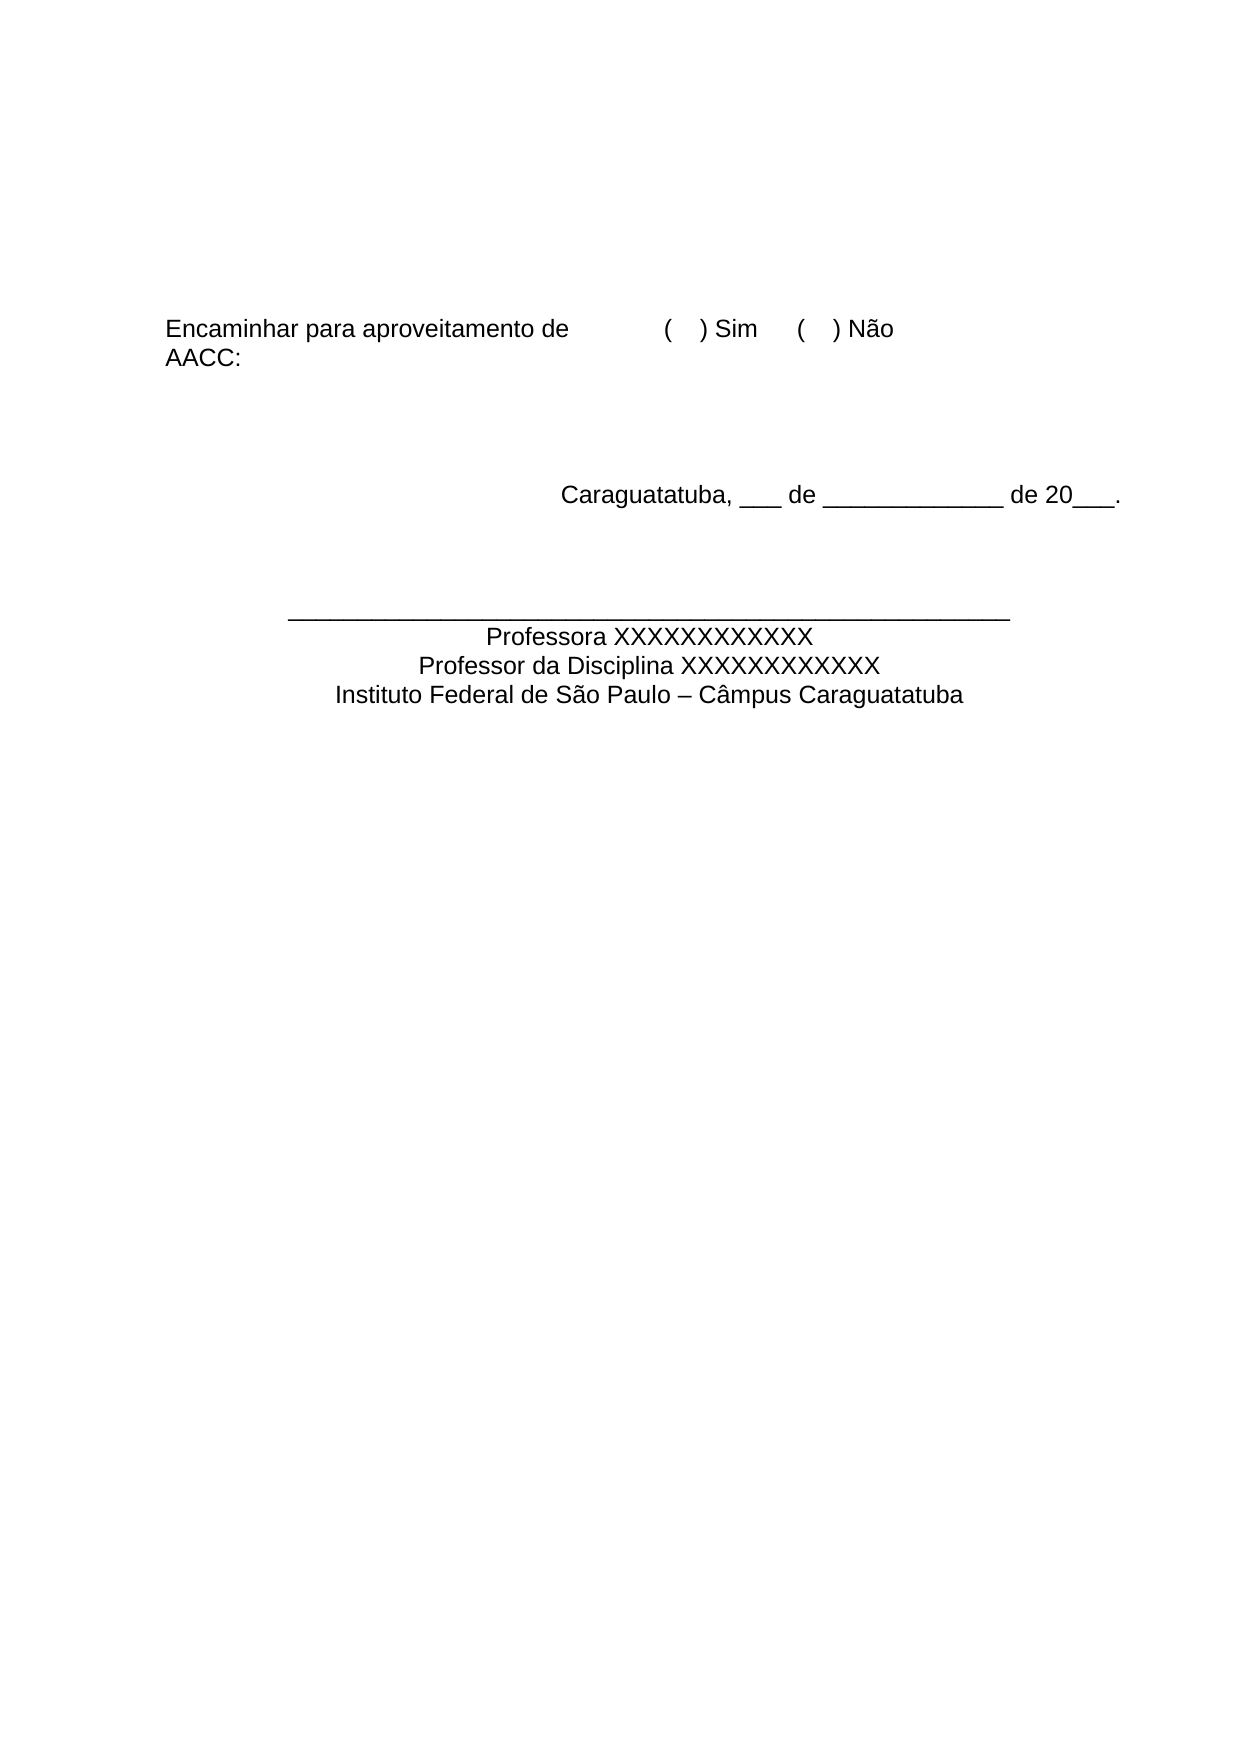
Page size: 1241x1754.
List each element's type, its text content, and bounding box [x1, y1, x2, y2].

text Instituto Federal de São Paulo – Câmpus Caraguatatuba [177, 679, 1122, 708]
table_header ( ) Sim [652, 314, 785, 396]
text Professora XXXXXXXXXXXX [177, 622, 1122, 651]
table_header ( ) Não [785, 314, 1084, 396]
text Caraguatatuba, ___ de _____________ de 20___. [177, 481, 1122, 509]
text ____________________________________________________ [177, 593, 1122, 622]
table_header Encaminhar para aproveitamento de AACC: [154, 314, 652, 396]
text Professor da Disciplina XXXXXXXXXXXX [177, 651, 1122, 679]
